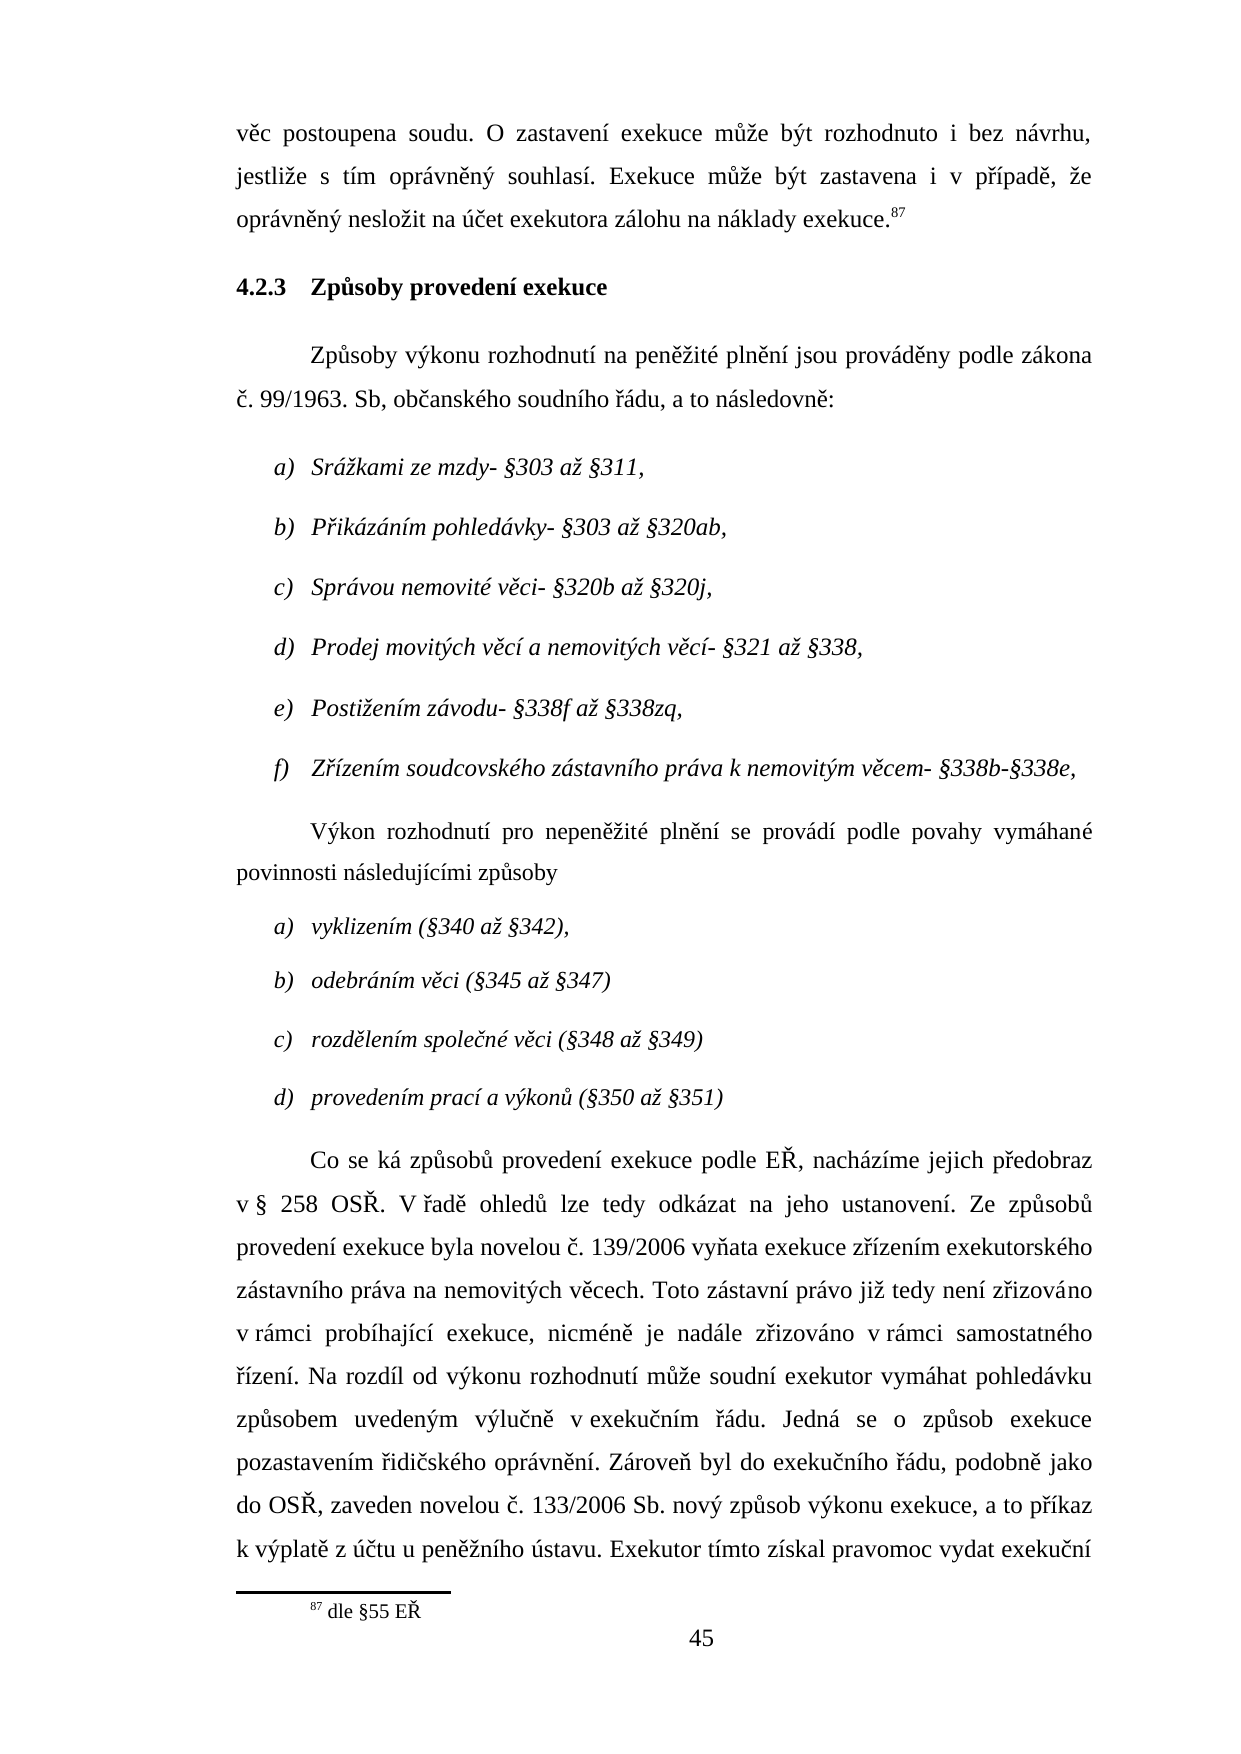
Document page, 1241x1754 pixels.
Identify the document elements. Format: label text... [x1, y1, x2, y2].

list Postižením závodu- §338f až §338zq, [274, 693, 1092, 721]
list odebráním věci (§345 až §347) [274, 966, 1092, 993]
text Výkon rozhodnutí pro nepeněžité plnění se provádí podle povahy vymáhané povinnosti následujícími způsoby [236, 817, 1092, 886]
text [236, 1146, 1092, 1562]
subtitle 4.2.3 Způsoby provedení exekuce [236, 272, 1092, 301]
list Zřízením soudcovského zástavního práva k nemovitým věcem- §338b-§338e, [274, 753, 1092, 782]
list Srážkami ze mzdy- §303 až §311, [274, 452, 1092, 481]
text Způsoby výkonu rozhodnutí na peněžité plnění jsou prováděny podle zákona č. 99/1963. Sb, občanského soudního řádu, a to následovně: [236, 341, 1092, 412]
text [236, 147, 1092, 233]
list provedením prací a výkonů (§350 až §351) [274, 1083, 1092, 1111]
list Prodej movitých věcí a nemovitých věcí- §321 až §338, [274, 632, 1092, 661]
list vyklizením (§340 až §342), [274, 912, 1092, 940]
list Přikázáním pohledávky- §303 až §320ab, [274, 512, 1092, 541]
list Správou nemovité věci- §320b až §320j, [274, 572, 1092, 601]
list rozdělením společné věci (§348 až §349) [274, 1025, 1092, 1052]
